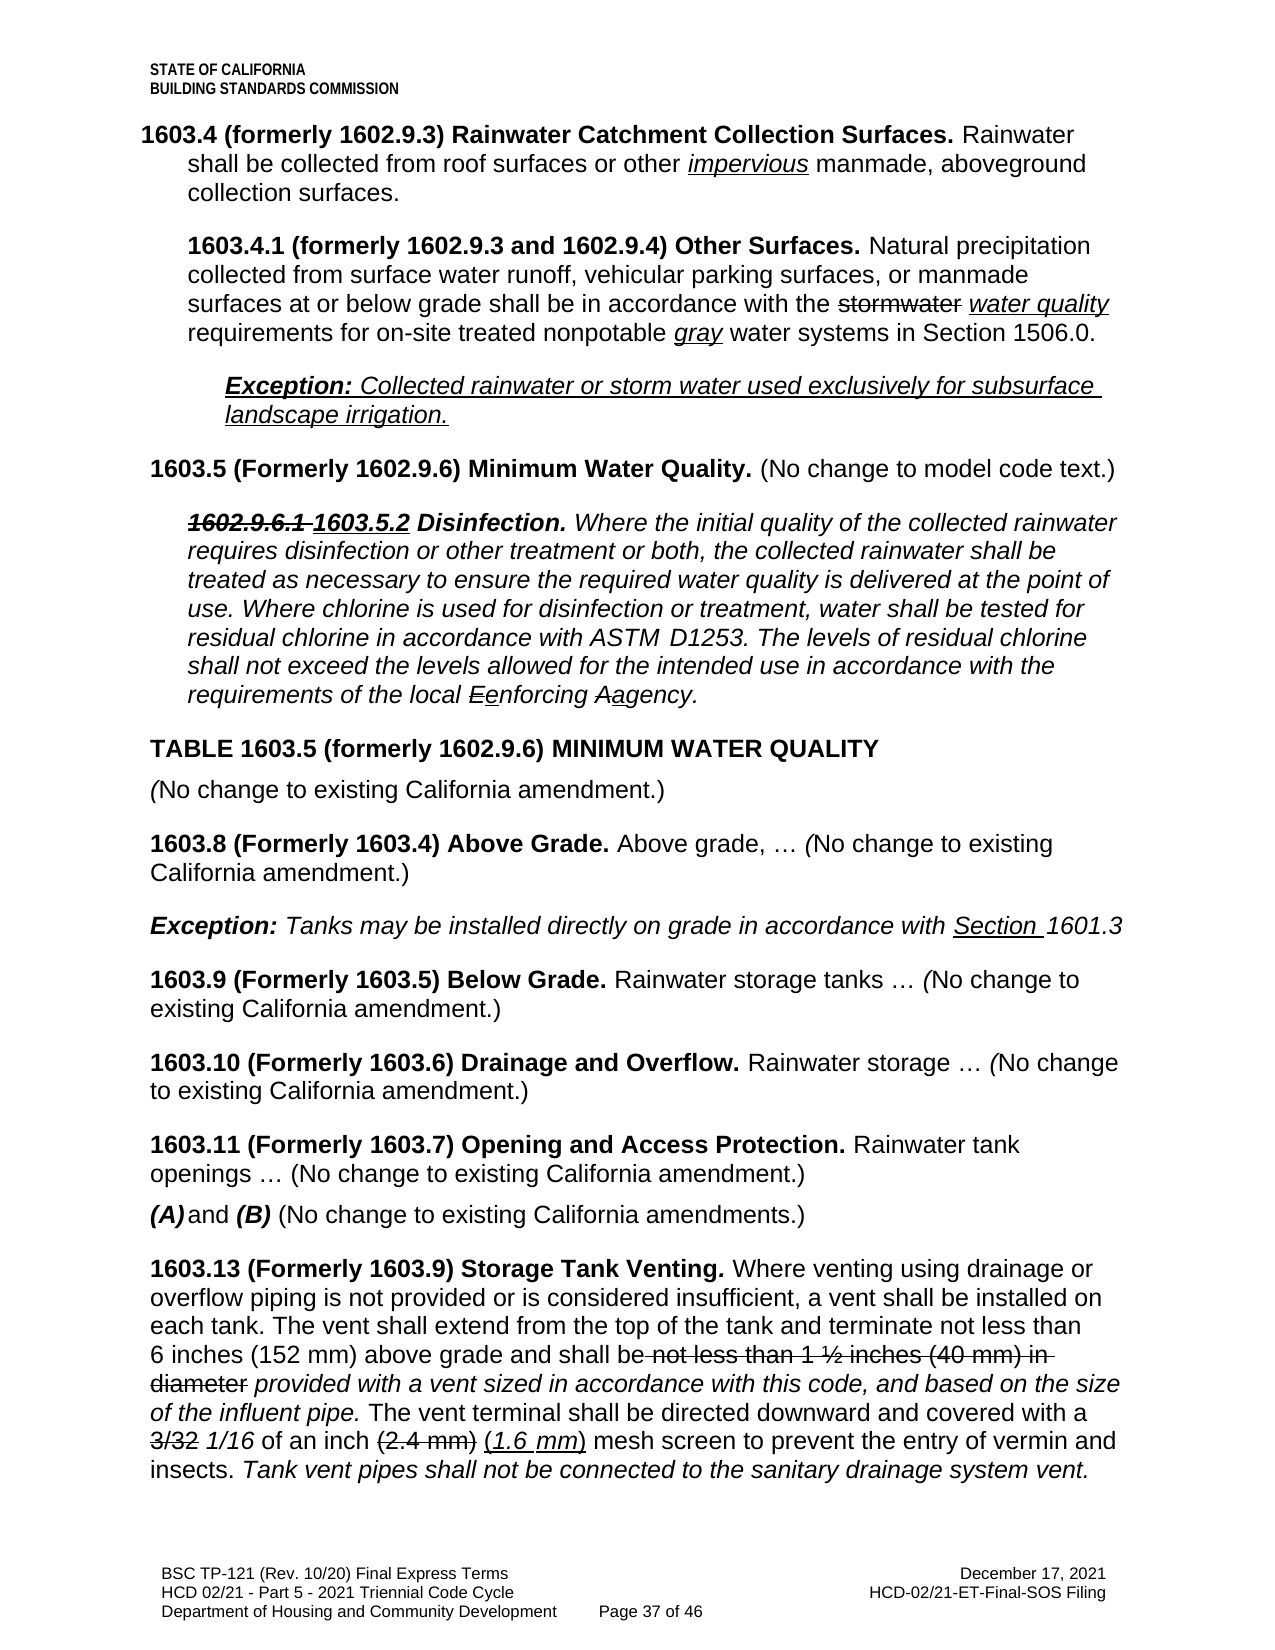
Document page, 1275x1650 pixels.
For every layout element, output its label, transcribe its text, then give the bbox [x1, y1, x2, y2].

text 1603.4.1 (formerly 1602.9.3 and 1602.9.4) Other Surfaces. Natural precipitation collected from surface water runoff, vehicular parking surfaces, or manmade surfaces at or below grade shall be in accordance with the stormwater water quality requirements for on-site treated nonpotable gray water systems in Section 1506.0. [187, 231, 1125, 346]
text 1603.5 (Formerly 1602.9.6) Minimum Water Quality. (No change to model code text.) [150, 454, 1125, 482]
text 1603.8 (Formerly 1603.4) Above Grade. Above grade, … (No change to existing California amendment.) [150, 829, 1125, 886]
text Exception: Collected rainwater or storm water used exclusively for subsurface landscape irrigation. [225, 371, 1125, 429]
text 1603.11 (Formerly 1603.7) Opening and Access Protection. Rainwater tank openings … (No change to existing California amendment.) [150, 1130, 1125, 1187]
text 1603.10 (Formerly 1603.6) Drainage and Overflow. Rainwater storage … (No change to existing California amendment.) [150, 1047, 1125, 1105]
text 1602.9.6.1 1603.5.2 Disinfection. Where the initial quality of the collected rainwater requires disinfection or other treatment or both, the collected rainwater shall be treated as necessary to ensure the required water quality is delivered at the point of use. Where chlorine is used for disinfection or treatment, water shall be tested for residual chlorine in accordance with ASTM D1253. The levels of residual chlorine shall not exceed the levels allowed for the intended use in accordance with the requirements of the local Eenforcing Aagency. [187, 507, 1125, 709]
text 1603.4 (formerly 1602.9.3) Rainwater Catchment Collection Surfaces. Rainwater shall be collected from roof surfaces or other impervious manmade, aboveground collection surfaces. [141, 120, 1125, 206]
text 1603.13 (Formerly 1603.9) Storage Tank Venting. Where venting using drainage or overflow piping is not provided or is considered insufficient, a vent shall be installed on each tank. The vent shall extend from the top of the tank and terminate not less than 6 inches (152 mm) above grade and shall be not less than 1 ½ inches (40 mm) in diameter provided with a vent sized in accordance with this code, and based on the size of the influent pipe. The vent terminal shall be directed downward and covered with a 3/32 1/16 of an inch (2.4 mm) (1.6 mm) mesh screen to prevent the entry of vermin and insects. Tank vent pipes shall not be connected to the sanitary drainage system vent. [150, 1254, 1125, 1484]
text TABLE 1603.5 (formerly 1602.9.6) MINIMUM WATER QUALITY [150, 734, 1125, 762]
text (No change to existing California amendment.) [150, 775, 1125, 804]
list and (B) (No change to existing California amendments.) [150, 1200, 1125, 1229]
text Exception: Tanks may be installed directly on grade in accordance with Section 1601.3 [150, 911, 1125, 940]
text 1603.9 (Formerly 1603.5) Below Grade. Rainwater storage tanks … (No change to existing California amendment.) [150, 965, 1125, 1022]
